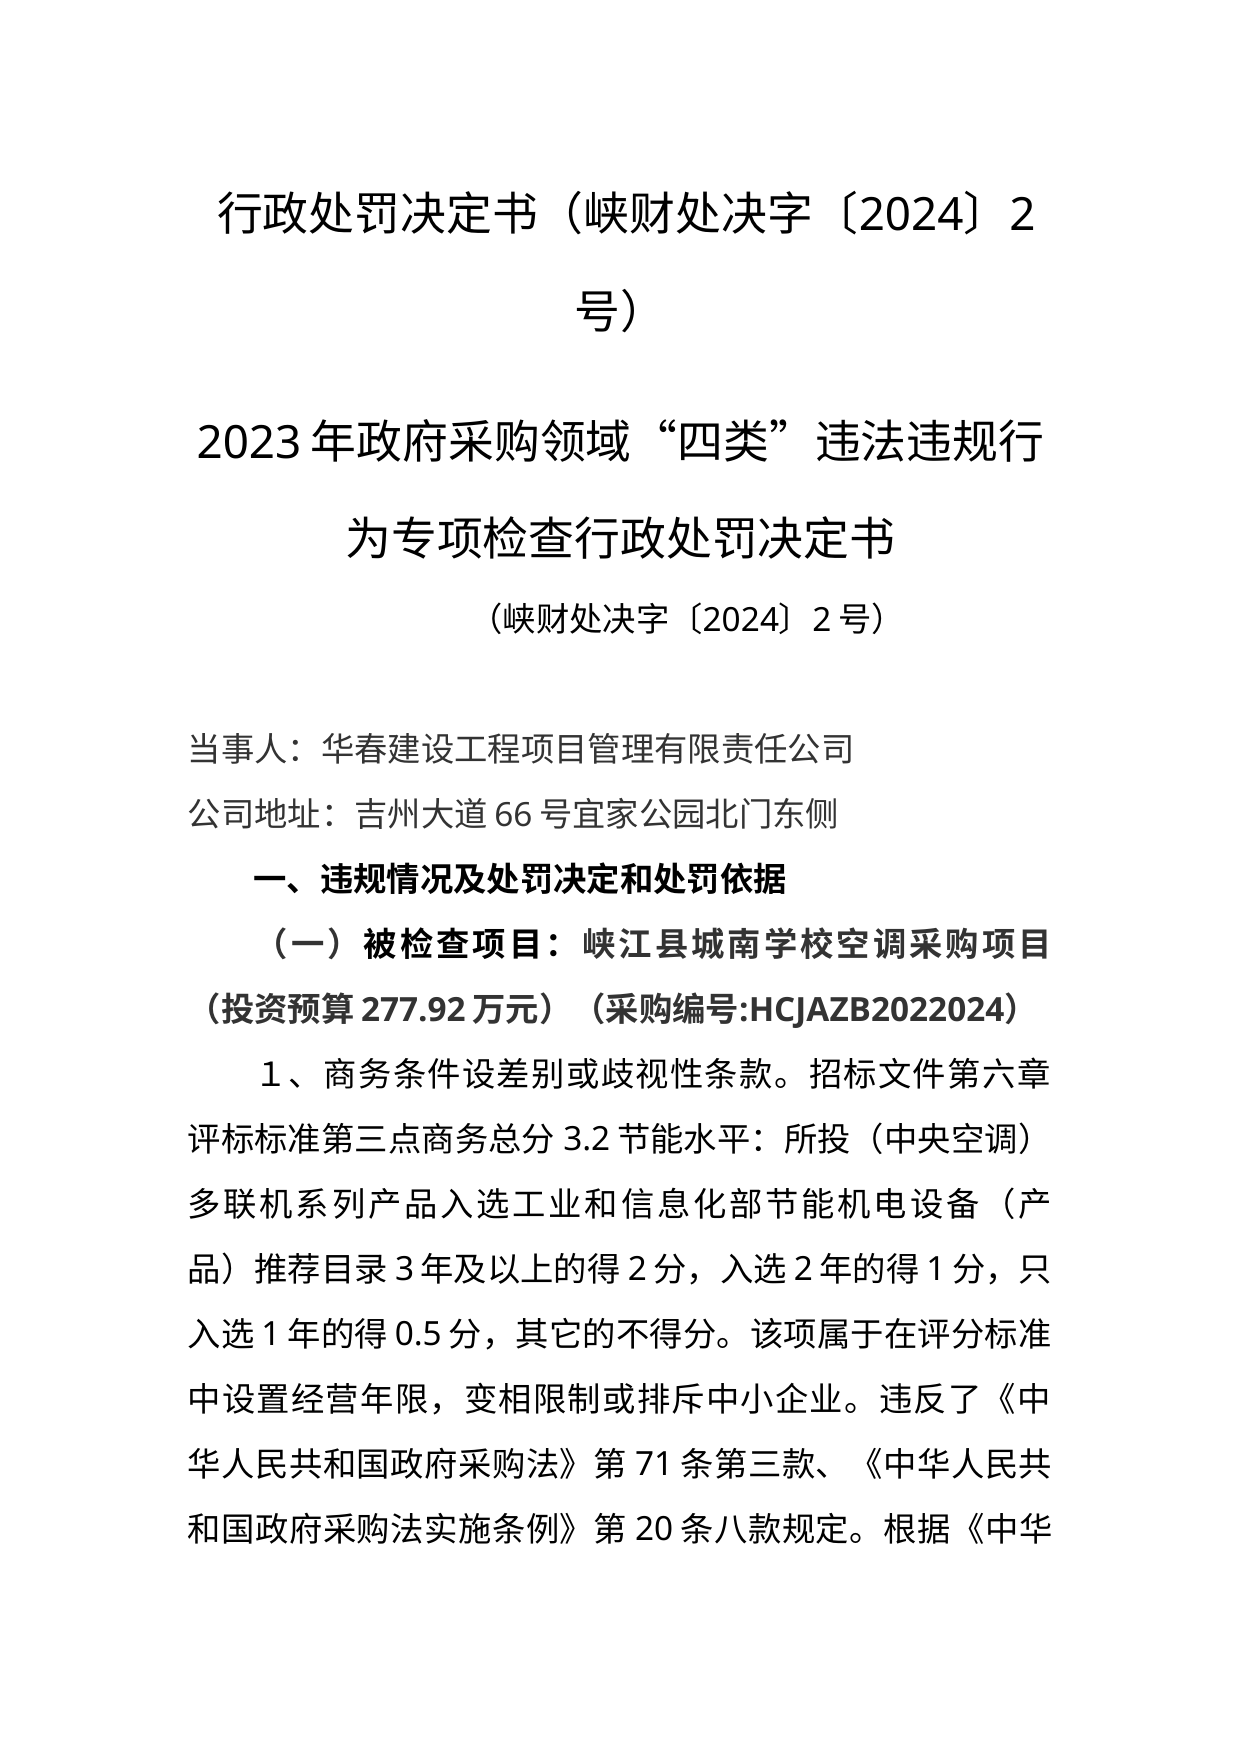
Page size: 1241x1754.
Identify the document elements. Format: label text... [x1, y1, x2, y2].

text 一、违规情况及处罚决定和处罚依据 [187, 844, 1053, 909]
text 行政处罚决定书（峡财处决字〔2024〕2号） [187, 162, 1053, 357]
text 公司地址：吉州大道66号宜家公园北门东侧 [187, 779, 1053, 844]
text （峡财处决字〔2024〕2号） [187, 584, 1053, 649]
text 当事人：华春建设工程项目管理有限责任公司 [187, 714, 1053, 779]
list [187, 1039, 1053, 1559]
list （一）被检查项目：峡江县城南学校空调采购项目（投资预算277.92万元）（采购编号:HCJAZB2022024） [187, 909, 1053, 1039]
text 2023年政府采购领域“四类”违法违规行为专项检查行政处罚决定书 [187, 389, 1053, 584]
